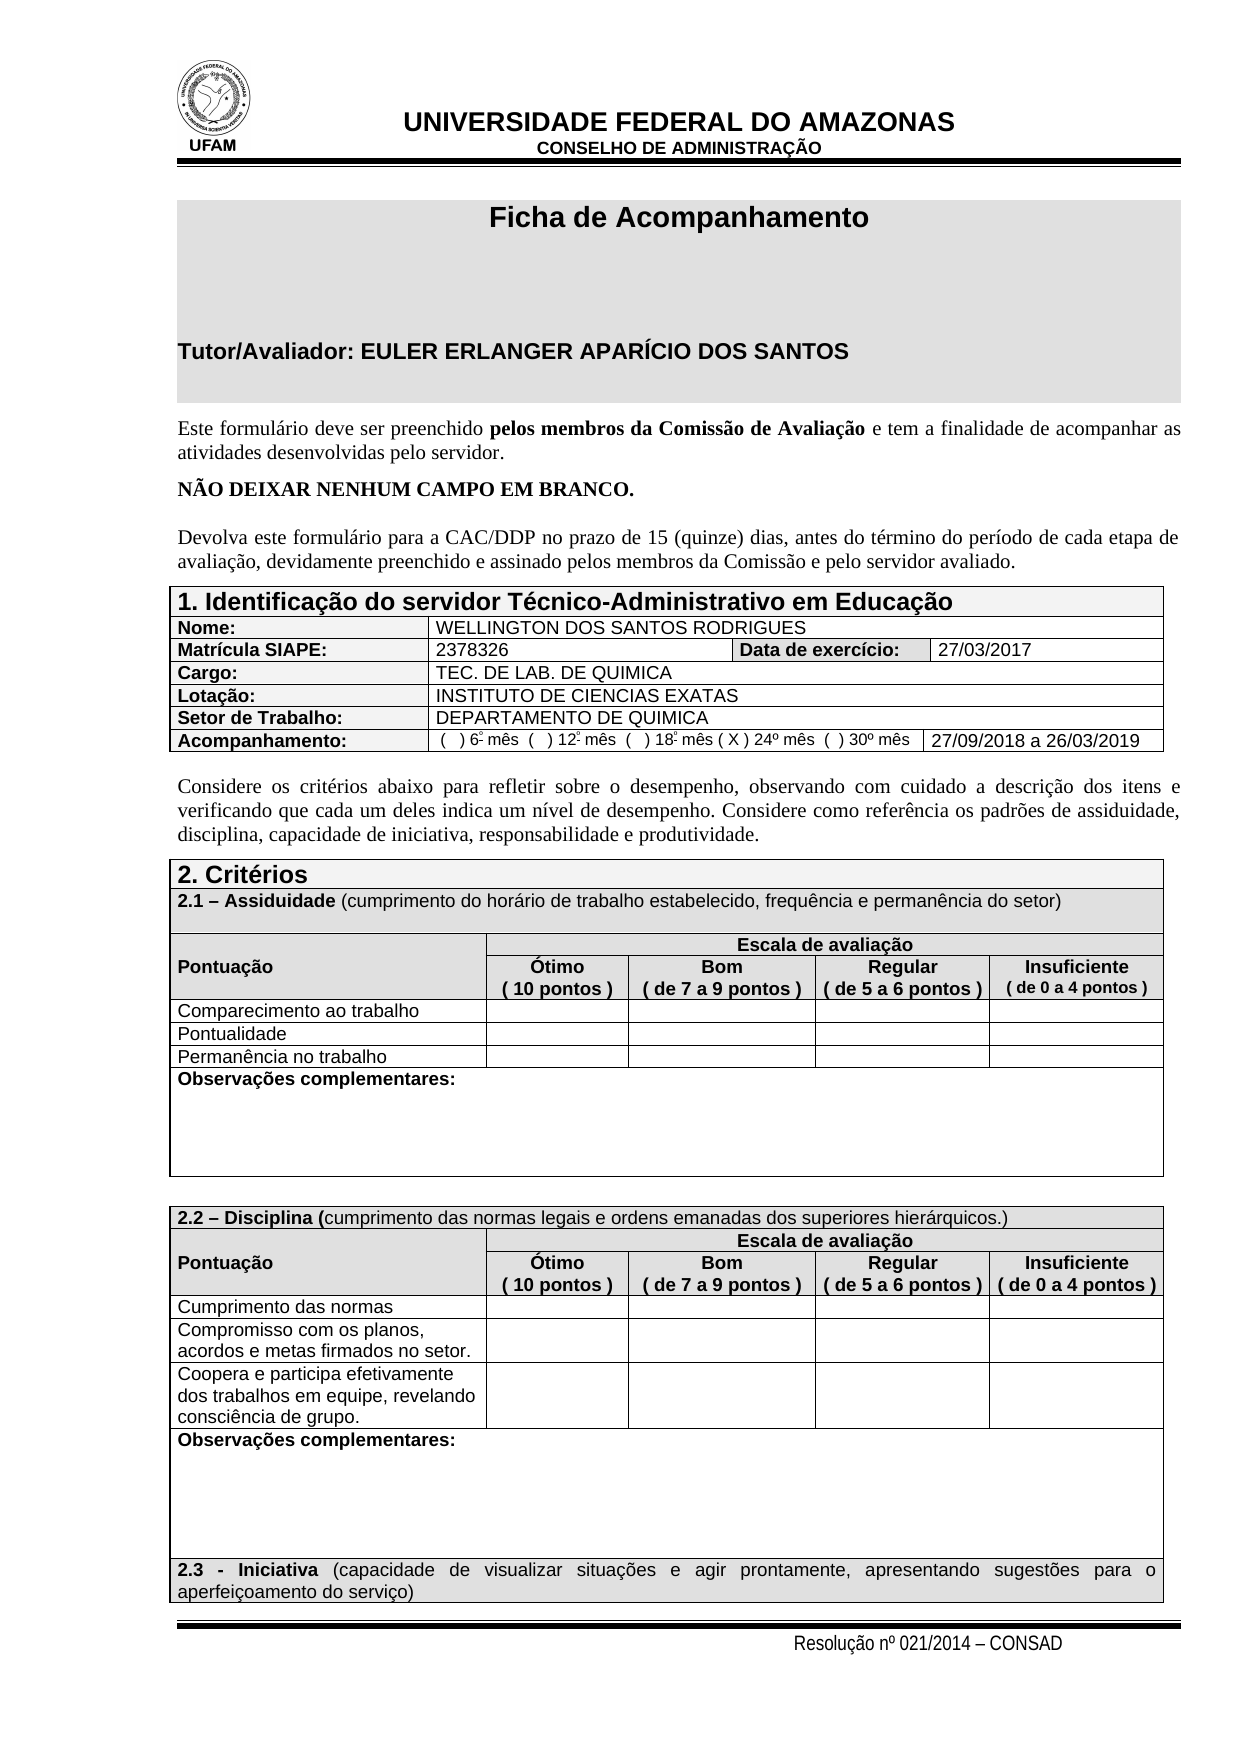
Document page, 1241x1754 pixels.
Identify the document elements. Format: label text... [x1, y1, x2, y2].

table_header 2.2 – Disciplina (cumprimento das normas legais e ordens emanadas dos superiores hierárquicos.) [171, 1207, 1163, 1228]
table_cell DEPARTAMENTO DE QUIMICA [429, 707, 1163, 729]
table_cell [629, 1046, 815, 1067]
table_cell Regular ( de 5 a 6 pontos ) [816, 1252, 989, 1295]
table_cell [816, 1363, 989, 1428]
text Tutor/Avaliador: EULER ERLANGER APARÍCIO DOS SANTOS [177, 338, 1181, 365]
table_cell Escala de avaliação [487, 1229, 1163, 1251]
table_cell Comparecimento ao trabalho [171, 1000, 486, 1022]
table_cell [487, 1296, 628, 1318]
table_cell 2.1 – Assiduidade (cumprimento do horário de trabalho estabelecido, frequência e permanência do setor) [171, 889, 1163, 932]
table_cell Ótimo ( 10 pontos ) [487, 1252, 628, 1295]
text Considere os critérios abaixo para refletir sobre o desempenho, observando com cuidado a descrição dos itens e verificando que cada um deles indica um nível de desempenho. Considere como referência os padrões de assiduidade, disciplina, capacidade de iniciativa, responsabilidade e produtividade. [177, 774, 1181, 846]
text Ficha de Acompanhamento [177, 200, 1181, 234]
table_cell Cargo: [171, 662, 428, 683]
table_cell Bom ( de 7 a 9 pontos ) [629, 956, 815, 999]
table_cell Permanência no trabalho [171, 1046, 486, 1067]
table_cell [990, 1046, 1163, 1067]
table_header 1. Identificação do servidor Técnico-Administrativo em Educação [171, 587, 1163, 616]
table_cell [487, 1046, 628, 1067]
table_cell TEC. DE LAB. DE QUIMICA [429, 662, 1163, 683]
table_cell Bom ( de 7 a 9 pontos ) [629, 1252, 815, 1295]
table_cell [990, 1023, 1163, 1044]
table_cell [487, 1319, 628, 1362]
table_cell Insuficiente ( de 0 a 4 pontos ) [990, 956, 1163, 999]
table_cell Pontualidade [171, 1023, 486, 1044]
table_cell Observações complementares: [171, 1429, 1163, 1558]
table_cell Lotação: [171, 685, 428, 706]
table_cell Pontuação [171, 1229, 486, 1295]
table_cell Nome: [171, 617, 428, 638]
table_cell [990, 1319, 1163, 1362]
text Devolva este formulário para a CAC/DDP no prazo de 15 (quinze) dias, antes do término do período de cada etapa de avaliação, devidamente preenchido e assinado pelos membros da Comissão e pelo servidor avaliado. [177, 525, 1181, 573]
table_cell Data de exercício: [733, 639, 930, 661]
table_cell Pontuação [171, 934, 486, 999]
table_cell ( ) 6º mês ( ) 12º mês ( ) 18º mês ( X ) 24º mês ( ) 30º mês [429, 730, 923, 751]
table_cell 27/03/2017 [931, 639, 1163, 661]
picture [177, 60, 252, 151]
table_cell [487, 1000, 628, 1022]
table_cell [629, 1023, 815, 1044]
table_cell Ótimo ( 10 pontos ) [487, 956, 628, 999]
table_cell Acompanhamento: [171, 730, 428, 751]
table_cell Cumprimento das normas [171, 1296, 486, 1318]
table_cell [629, 1000, 815, 1022]
table_cell [816, 1023, 989, 1044]
text NÃO DEIXAR NENHUM CAMPO EM BRANCO. [177, 477, 1181, 501]
table_header 2. Critérios [171, 860, 1163, 888]
table_cell Escala de avaliação [487, 934, 1163, 955]
table_cell [816, 1296, 989, 1318]
table_cell INSTITUTO DE CIENCIAS EXATAS [429, 685, 1163, 706]
table_cell [816, 1046, 989, 1067]
table_cell 27/09/2018 a 26/03/2019 [924, 730, 1163, 751]
table_cell Matrícula SIAPE: [171, 639, 428, 661]
table_cell Compromisso com os planos, acordos e metas firmados no setor. [171, 1319, 486, 1362]
table_cell Setor de Trabalho: [171, 707, 428, 729]
text Este formulário deve ser preenchido pelos membros da Comissão de Avaliação e tem a finalidade de acompanhar as atividades desenvolvidas pelo servidor. [177, 416, 1181, 464]
table_cell Observações complementares: [171, 1068, 1163, 1176]
table_cell [487, 1363, 628, 1428]
table_cell [629, 1319, 815, 1362]
table_cell [487, 1023, 628, 1044]
table_cell [816, 1319, 989, 1362]
table_cell WELLINGTON DOS SANTOS RODRIGUES [429, 617, 1163, 638]
table_cell [990, 1296, 1163, 1318]
table_cell [990, 1000, 1163, 1022]
table_cell [629, 1363, 815, 1428]
table_cell 2378326 [429, 639, 732, 661]
table_cell Insuficiente ( de 0 a 4 pontos ) [990, 1252, 1163, 1295]
table_cell 2.3 - Iniciativa (capacidade de visualizar situações e agir prontamente, apresentando sugestões para o aperfeiçoamento do serviço) [171, 1559, 1163, 1602]
table_cell [816, 1000, 989, 1022]
table_cell Coopera e participa efetivamente dos trabalhos em equipe, revelando consciência de grupo. [171, 1363, 486, 1428]
table_cell Regular ( de 5 a 6 pontos ) [816, 956, 989, 999]
table_cell [990, 1363, 1163, 1428]
table_cell [629, 1296, 815, 1318]
